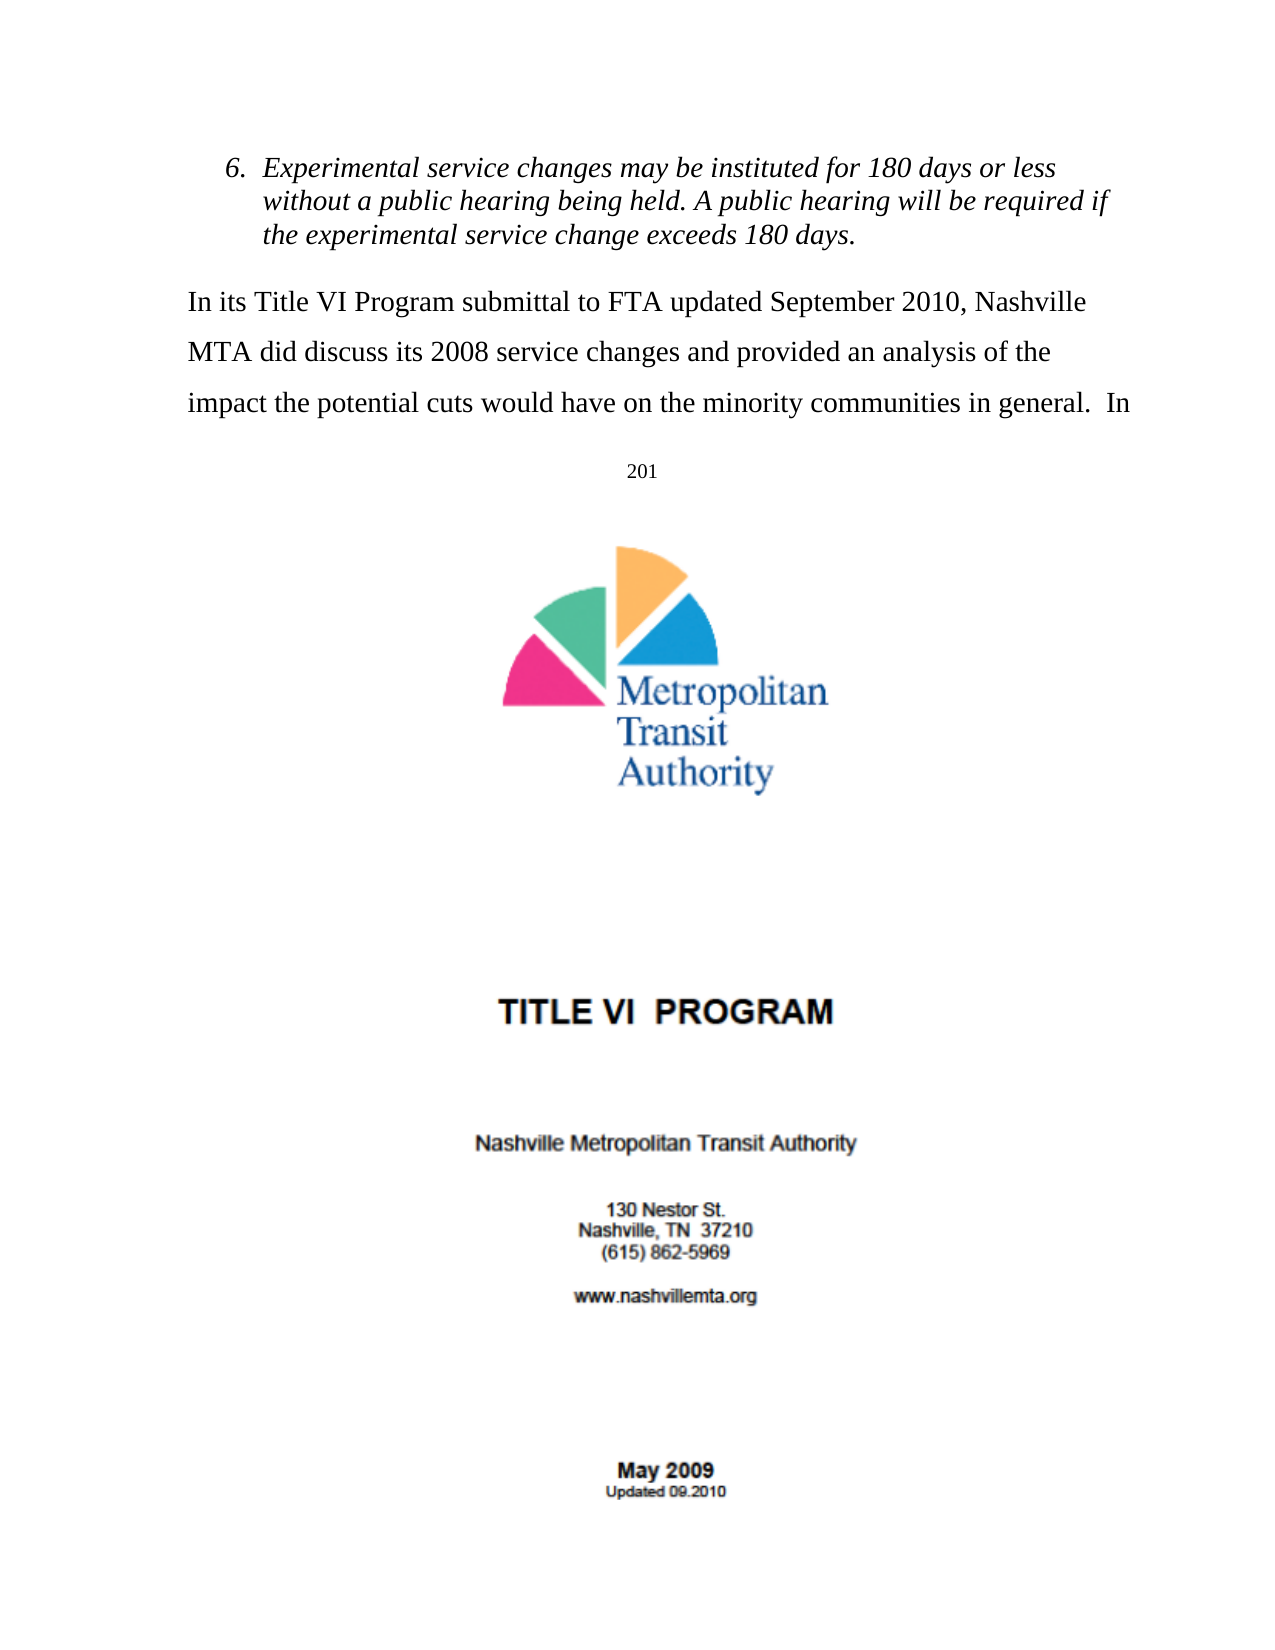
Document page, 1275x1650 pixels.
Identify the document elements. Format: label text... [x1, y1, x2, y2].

text In its Title VI Program submittal to FTA updated September 2010, Nashville MTA did discuss its 2008 service changes and provided an analysis of the impact the potential cuts would have on the minority communities in general. In the same submittal, Nashville MTA discussed two fare increases instituted in 2008. The submittal did not contain a comparative analysis of the impact of the fare and service changes on the minority and low-income riders versus non-minority and non-low income riders. [187, 284, 1134, 418]
list Experimental service changes may be instituted for 180 days or less without a public hearing being held. A public hearing will be required if the experimental service change exceeds 180 days. [225, 150, 1134, 251]
